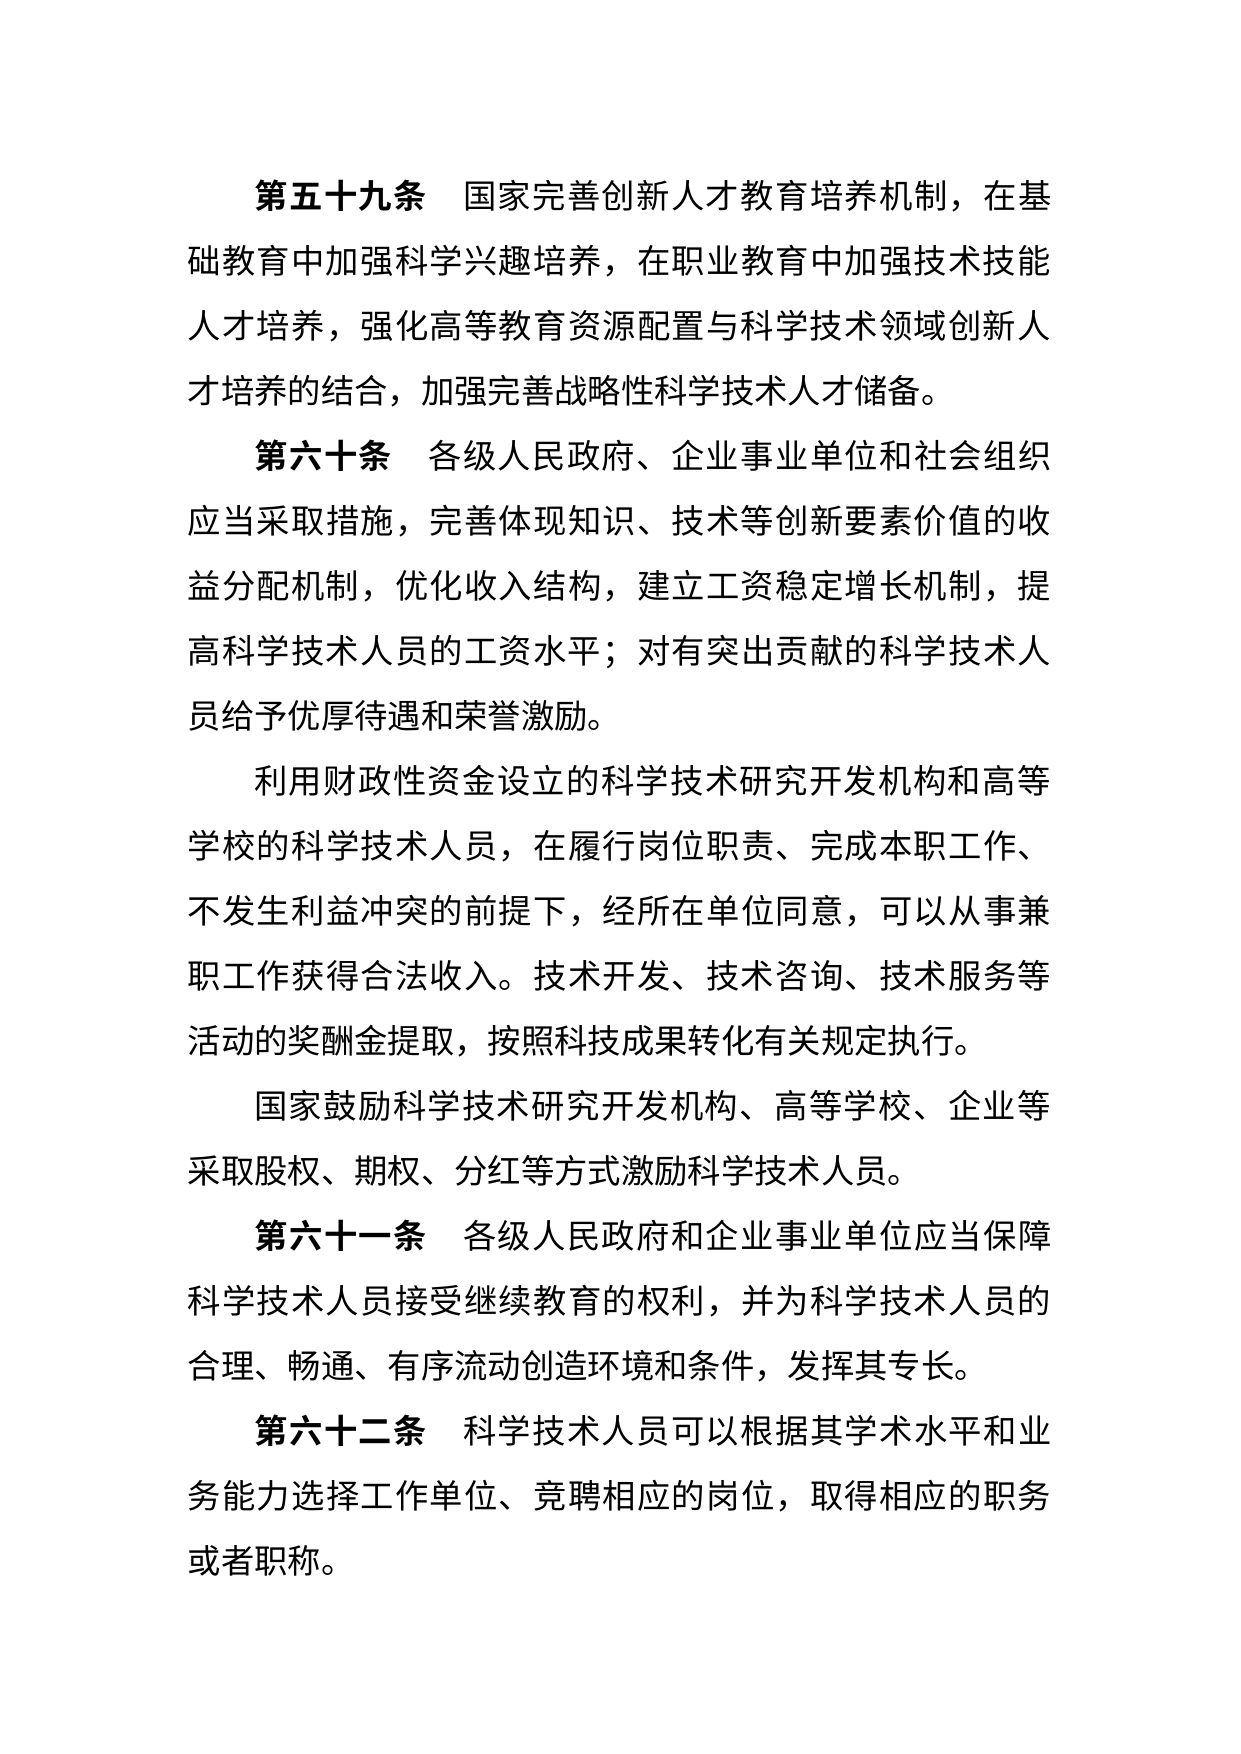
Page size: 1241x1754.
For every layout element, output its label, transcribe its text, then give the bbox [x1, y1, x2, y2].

text 第六十一条 各级人民政府和企业事业单位应当保障科学技术人员接受继续教育的权利，并为科学技术人员的合理、畅通、有序流动创造环境和条件，发挥其专长。 [187, 1202, 1053, 1397]
text 第六十条 各级人民政府、企业事业单位和社会组织应当采取措施，完善体现知识、技术等创新要素价值的收益分配机制，优化收入结构，建立工资稳定增长机制，提高科学技术人员的工资水平；对有突出贡献的科学技术人员给予优厚待遇和荣誉激励。 [187, 422, 1053, 747]
text 利用财政性资金设立的科学技术研究开发机构和高等学校的科学技术人员，在履行岗位职责、完成本职工作、不发生利益冲突的前提下，经所在单位同意，可以从事兼职工作获得合法收入。技术开发、技术咨询、技术服务等活动的奖酬金提取，按照科技成果转化有关规定执行。 [187, 747, 1053, 1072]
text 第六十二条 科学技术人员可以根据其学术水平和业务能力选择工作单位、竞聘相应的岗位，取得相应的职务或者职称。 [187, 1397, 1053, 1592]
text 国家鼓励科学技术研究开发机构、高等学校、企业等采取股权、期权、分红等方式激励科学技术人员。 [187, 1072, 1053, 1202]
text 第五十九条 国家完善创新人才教育培养机制，在基础教育中加强科学兴趣培养，在职业教育中加强技术技能人才培养，强化高等教育资源配置与科学技术领域创新人才培养的结合，加强完善战略性科学技术人才储备。 [187, 162, 1053, 422]
